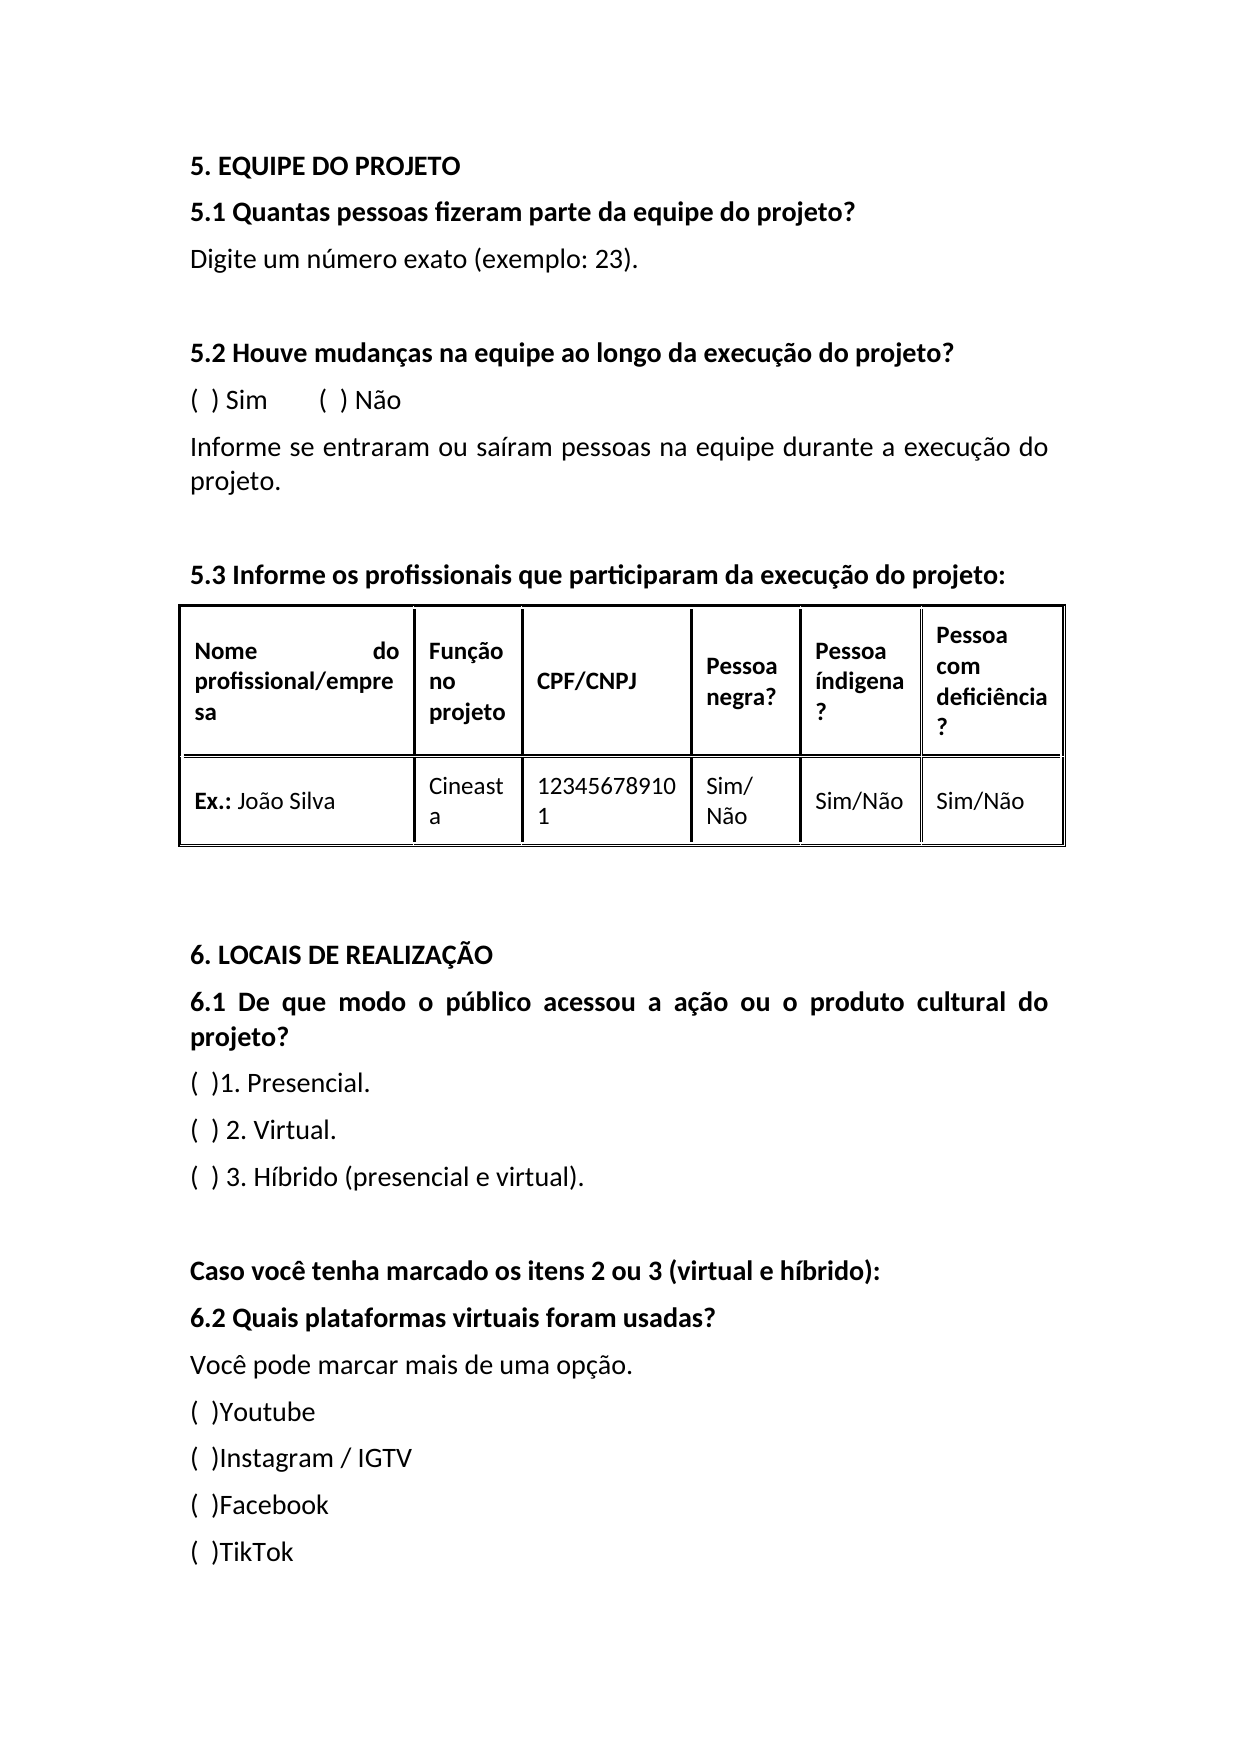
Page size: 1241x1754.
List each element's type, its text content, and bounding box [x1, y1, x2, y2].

table_cell Sim/Não [800, 758, 921, 843]
text 6.2 Quais plataformas virtuais foram usadas? [190, 1300, 1051, 1334]
text Informe se entraram ou saíram pessoas na equipe durante a execução do projeto. [190, 429, 1051, 498]
text 6. LOCAIS DE REALIZAÇÃO [190, 937, 1051, 972]
text 5.2 Houve mudanças na equipe ao longo da execução do projeto? [190, 335, 1051, 369]
text ( )Youtube [190, 1394, 1051, 1428]
text 6.1 De que modo o público acessou a ação ou o produto cultural do projeto? [190, 984, 1051, 1053]
text ( )Instagram / IGTV [190, 1441, 1051, 1475]
text ( )1. Presencial. [190, 1066, 1051, 1100]
text ( ) 2. Virtual. [190, 1112, 1051, 1147]
table_cell Sim/Não [691, 758, 800, 843]
table_header Pessoa índigena? [800, 607, 921, 754]
table_cell Cineasta [414, 758, 522, 843]
text 5.1 Quantas pessoas fizeram parte da equipe do projeto? [190, 194, 1051, 229]
text 5.3 Informe os profissionais que participaram da execução do projeto: [190, 557, 1051, 591]
table_header Função no projeto [414, 606, 522, 754]
table_header Pessoa negra? [691, 607, 800, 754]
text Você pode marcar mais de uma opção. [190, 1347, 1051, 1381]
text 5. EQUIPE DO PROJETO [190, 148, 1051, 182]
text ( ) Sim ( ) Não [190, 382, 1051, 416]
text ( ) 3. Híbrido (presencial e virtual). [190, 1159, 1051, 1194]
table_header Nome do profissional/empresa [181, 606, 414, 754]
text ( )TikTok [190, 1534, 1051, 1569]
table_cell 123456789101 [522, 758, 691, 843]
table_cell Ex.: João Silva [181, 754, 414, 843]
table_header CPF/CNPJ [522, 607, 691, 754]
text ( )Facebook [190, 1487, 1051, 1522]
table_header Pessoa com deficiência? [921, 607, 1062, 754]
text Digite um número exato (exemplo: 23). [190, 241, 1051, 276]
text Caso você tenha marcado os itens 2 ou 3 (virtual e híbrido): [190, 1253, 1051, 1287]
table_cell Sim/Não [921, 754, 1063, 843]
